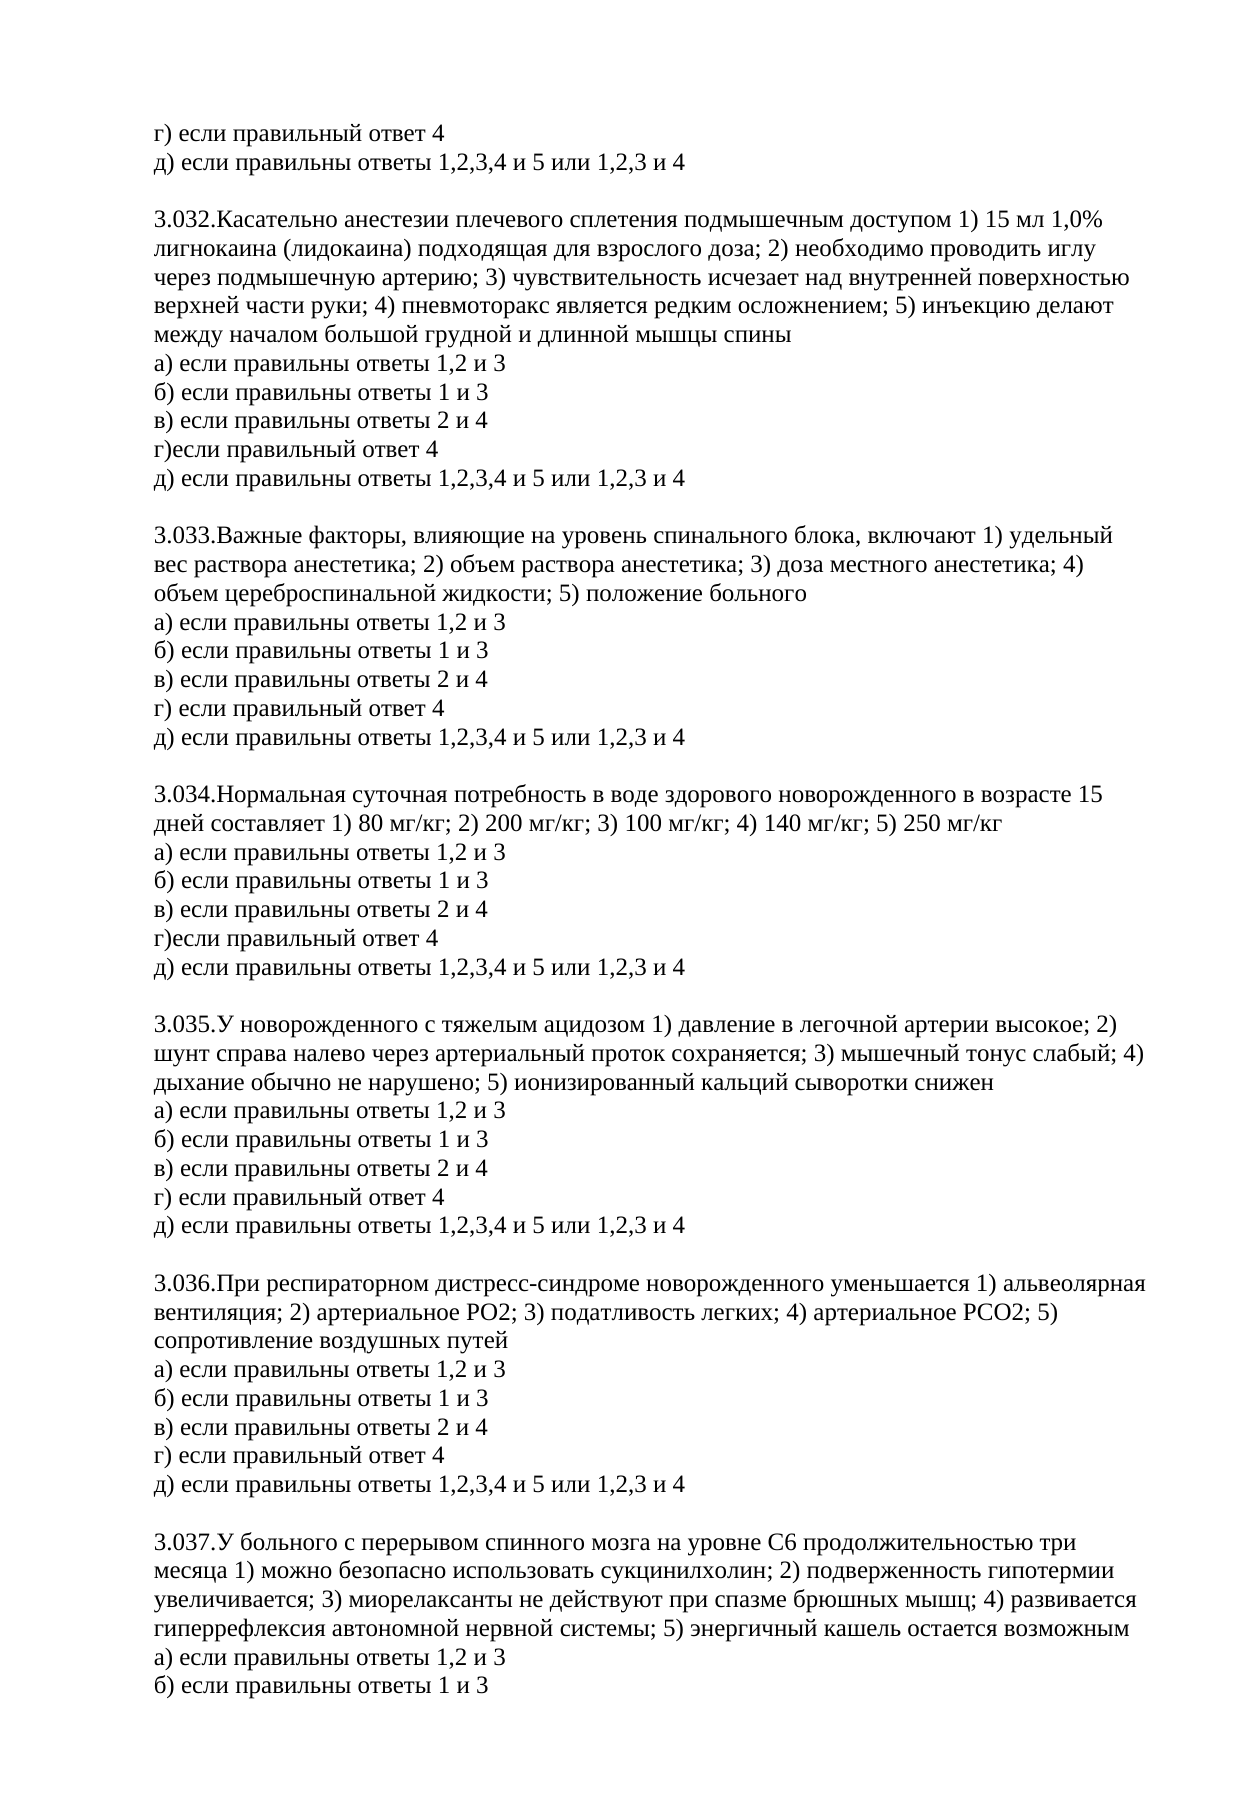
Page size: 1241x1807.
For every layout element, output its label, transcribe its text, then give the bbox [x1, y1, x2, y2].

text г) если правильный ответ 4 [153, 1182, 1152, 1211]
text д) если правильны ответы 1,2,3,4 и 5 или 1,2,3 и 4 [153, 147, 1152, 176]
text в) если правильны ответы 2 и 4 [153, 406, 1152, 434]
text б) если правильны ответы 1 и 3 [153, 1383, 1152, 1412]
text 3.033.Важные факторы, влияющие на уровень спинального блока, включают 1) удельный вес раствора анестетика; 2) объем раствора анестетика; 3) доза местного анестетика; 4) объем цереброспинальной жидкости; 5) положение больного [153, 521, 1152, 607]
text б) если правильны ответы 1 и 3 [153, 377, 1152, 406]
text а) если правильны ответы 1,2 и 3 [153, 348, 1152, 377]
text а) если правильны ответы 1,2 и 3 [153, 1096, 1152, 1124]
text д) если правильны ответы 1,2,3,4 и 5 или 1,2,3 и 4 [153, 1469, 1152, 1498]
text г) если правильный ответ 4 [153, 693, 1152, 722]
text в) если правильны ответы 2 и 4 [153, 1412, 1152, 1441]
text а) если правильны ответы 1,2 и 3 [153, 1354, 1152, 1383]
text а) если правильны ответы 1,2 и 3 [153, 1642, 1152, 1671]
text б) если правильны ответы 1 и 3 [153, 636, 1152, 664]
text 3.037.У больного с перерывом спинного мозга на уровне С6 продолжительностью три месяца 1) можно безопасно использовать сукцинилхолин; 2) подверженность гипотермии увеличивается; 3) миорелаксанты не действуют при спазме брюшных мышц; 4) развивается гиперрефлексия автономной нервной системы; 5) энергичный кашель остается возможным [153, 1527, 1152, 1642]
text 3.034.Нормальная суточная потребность в воде здорового новорожденного в возрасте 15 дней составляет 1) 80 мг/кг; 2) 200 мг/кг; 3) 100 мг/кг; 4) 140 мг/кг; 5) 250 мг/кг [153, 779, 1152, 837]
text 3.035.У новорожденного с тяжелым ацидозом 1) давление в легочной артерии высокое; 2) шунт справа налево через артериальный проток сохраняется; 3) мышечный тонус слабый; 4) дыхание обычно не нарушено; 5) ионизированный кальций сыворотки снижен [153, 1009, 1152, 1096]
text б) если правильны ответы 1 и 3 [153, 866, 1152, 894]
text д) если правильны ответы 1,2,3,4 и 5 или 1,2,3 и 4 [153, 1211, 1152, 1239]
text г) если правильный ответ 4 [153, 1441, 1152, 1469]
text г) если правильный ответ 4 [153, 118, 1152, 147]
text в) если правильны ответы 2 и 4 [153, 1153, 1152, 1182]
text 3.032.Касательно анестезии плечевого сплетения подмышечным доступом 1) 15 мл 1,0% лигнокаина (лидокаина) подходящая для взрослого доза; 2) необходимо проводить иглу через подмышечную артерию; 3) чувствительность исчезает над внутренней поверхностью верхней части руки; 4) пневмоторакс является редким осложнением; 5) инъекцию делают между началом большой грудной и длинной мышцы спины [153, 204, 1152, 348]
text в) если правильны ответы 2 и 4 [153, 894, 1152, 923]
text д) если правильны ответы 1,2,3,4 и 5 или 1,2,3 и 4 [153, 722, 1152, 751]
text а) если правильны ответы 1,2 и 3 [153, 607, 1152, 636]
text б) если правильны ответы 1 и 3 [153, 1124, 1152, 1153]
text б) если правильны ответы 1 и 3 [153, 1671, 1152, 1699]
text 3.036.При респираторном дистресс-синдроме новорожденного уменьшается 1) альвеолярная вентиляция; 2) артериальное РО2; 3) податливость легких; 4) артериальное РСО2; 5) сопротивление воздушных путей [153, 1268, 1152, 1354]
text в) если правильны ответы 2 и 4 [153, 664, 1152, 693]
text г)если правильный ответ 4 [153, 923, 1152, 952]
text д) если правильны ответы 1,2,3,4 и 5 или 1,2,3 и 4 [153, 463, 1152, 492]
text д) если правильны ответы 1,2,3,4 и 5 или 1,2,3 и 4 [153, 952, 1152, 981]
text а) если правильны ответы 1,2 и 3 [153, 837, 1152, 866]
text г)если правильный ответ 4 [153, 434, 1152, 463]
